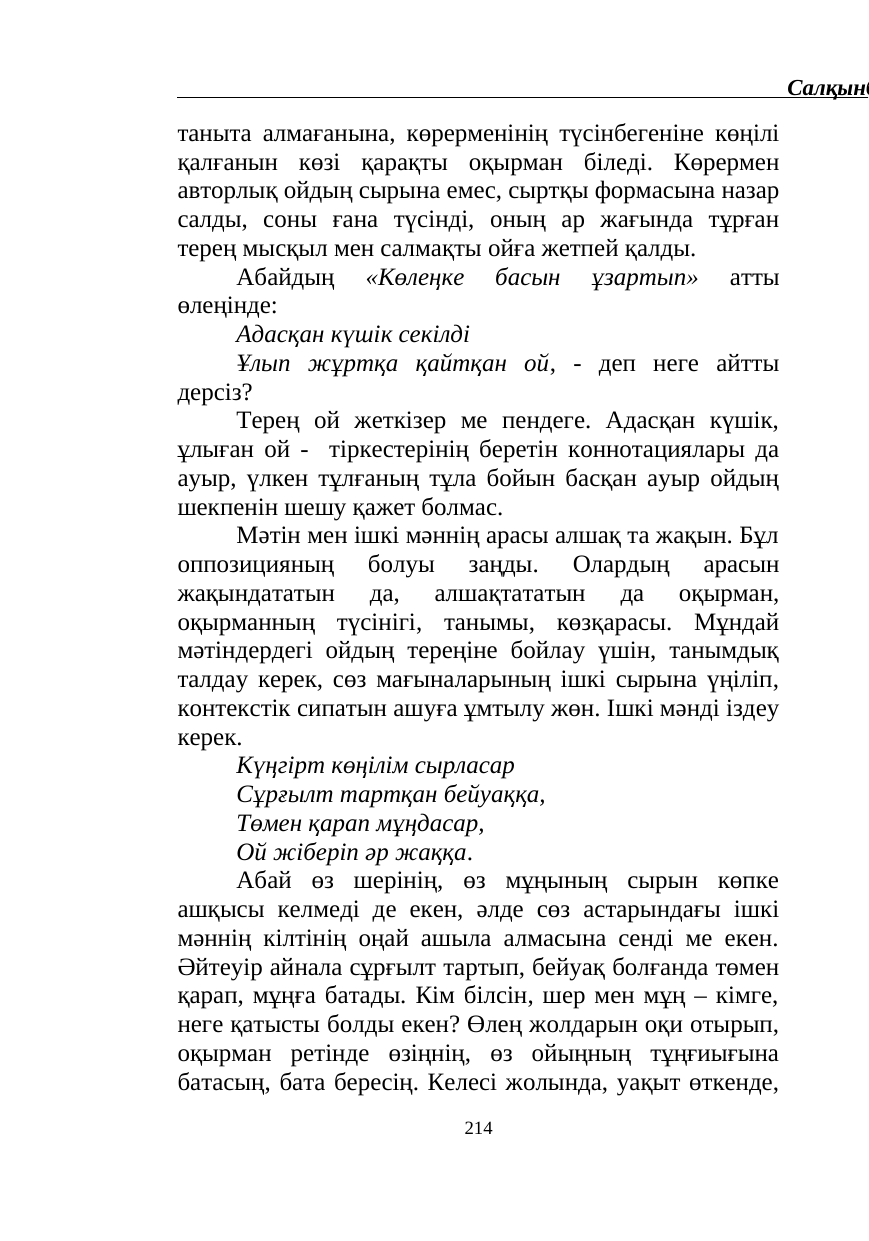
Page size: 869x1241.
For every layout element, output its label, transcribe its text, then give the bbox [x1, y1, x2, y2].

text Ұлып жұртқа қайтқан ой, - деп неге айтты дерсіз? [177, 348, 779, 406]
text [177, 118, 779, 262]
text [177, 866, 779, 1096]
text Күңгірт көңілім сырласар [177, 751, 779, 779]
text Мәтін мен ішкі мәннің арасы алшақ та жақын. Бұл оппозицияның болуы заңды. Олардың арасын жақындататын да, алшақтататын да оқырман, оқырманның түсінігі, танымы, көзқарасы. Мұндай мәтіндердегі ойдың тереңіне бойлау үшін, танымдық талдау керек, сөз мағыналарының ішкі сырына үңіліп, контекстік сипатын ашуға ұмтылу жөн. Ішкі мәнді іздеу керек. [177, 521, 779, 751]
text Ой жіберіп әр жаққа. [177, 837, 779, 866]
text Төмен қарап мұңдасар, [177, 808, 779, 837]
text Абайдың «Көлеңке басын ұзартып» атты өлеңінде: [177, 262, 779, 319]
text Терең ой жеткізер ме пендеге. Адасқан күшік, ұлыған ой - тіркестерінің беретін коннотациялары да ауыр, үлкен тұлғаның тұла бойын басқан ауыр ойдың шекпенін шешу қажет болмас. [177, 406, 779, 521]
text Сұрғылт тартқан бейуаққа, [177, 779, 779, 808]
text Адасқан күшік секілді [177, 319, 779, 348]
